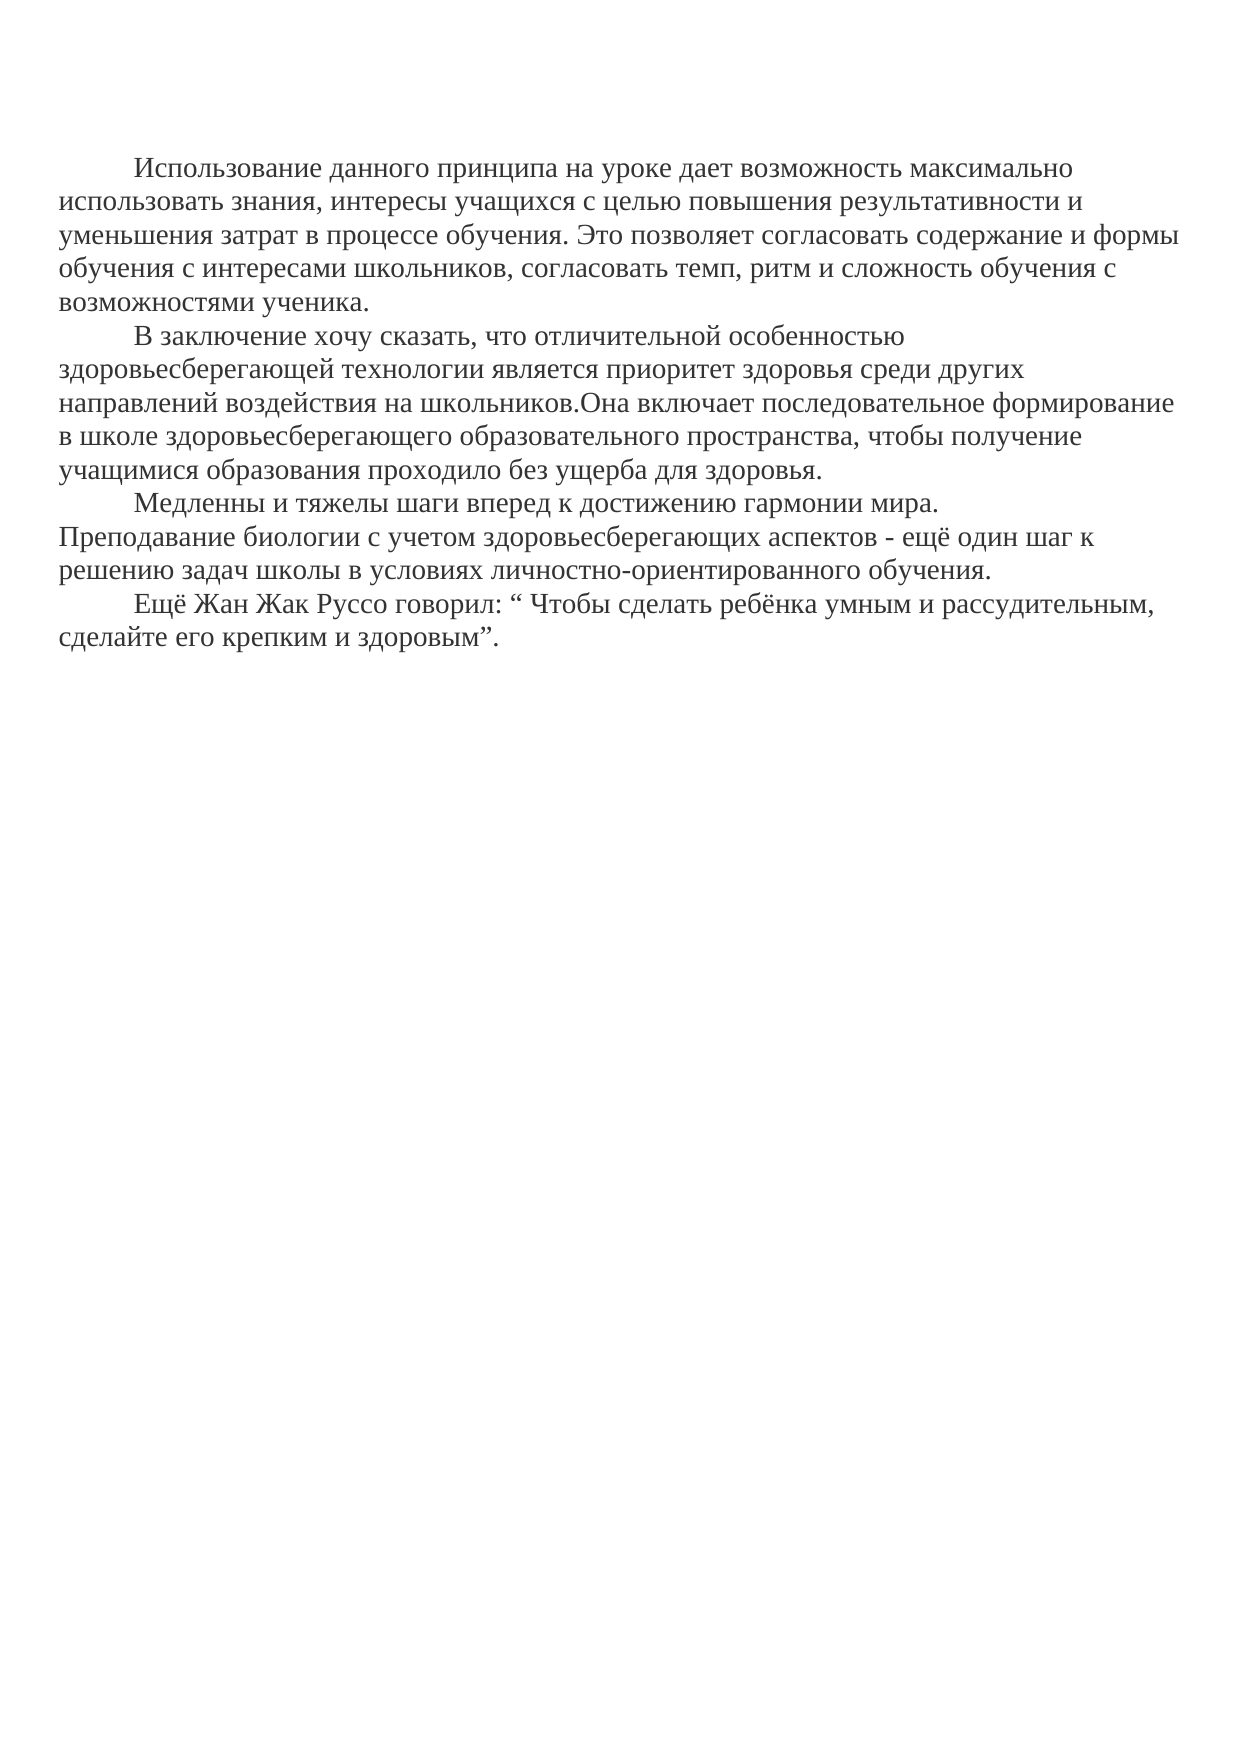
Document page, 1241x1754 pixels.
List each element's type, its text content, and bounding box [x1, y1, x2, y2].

text Использование данного принципа на уроке дает возможность максимально использовать знания, интересы учащихся с целью повышения результативности и уменьшения затрат в процессе обучения. Это позволяет согласовать содержание и формы обучения с интересами школьников, согласовать темп, ритм и сложность обучения с возможностями ученика. [58, 150, 1182, 318]
text Медленны и тяжелы шаги вперед к достижению гармонии мира. [58, 485, 1182, 519]
text Преподавание биологии с учетом здоровьесберегающих аспектов - ещё один шаг к решению задач школы в условиях личностно-ориентированного обучения. [58, 519, 1182, 586]
text В заключение хочу сказать, что отличительной особенностью здоровьесберегающей технологии является приоритет здоровья среди других направлений воздействия на школьников.Она включает последовательное формирование в школе здоровьесберегающего образовательного пространства, чтобы получение учащимися образования проходило без ущерба для здоровья. [58, 318, 1182, 485]
text Ещё Жан Жак Руссо говорил: “ Чтобы сделать ребёнка умным и рассудительным, сделайте его крепким и здоровым”. [58, 586, 1182, 653]
